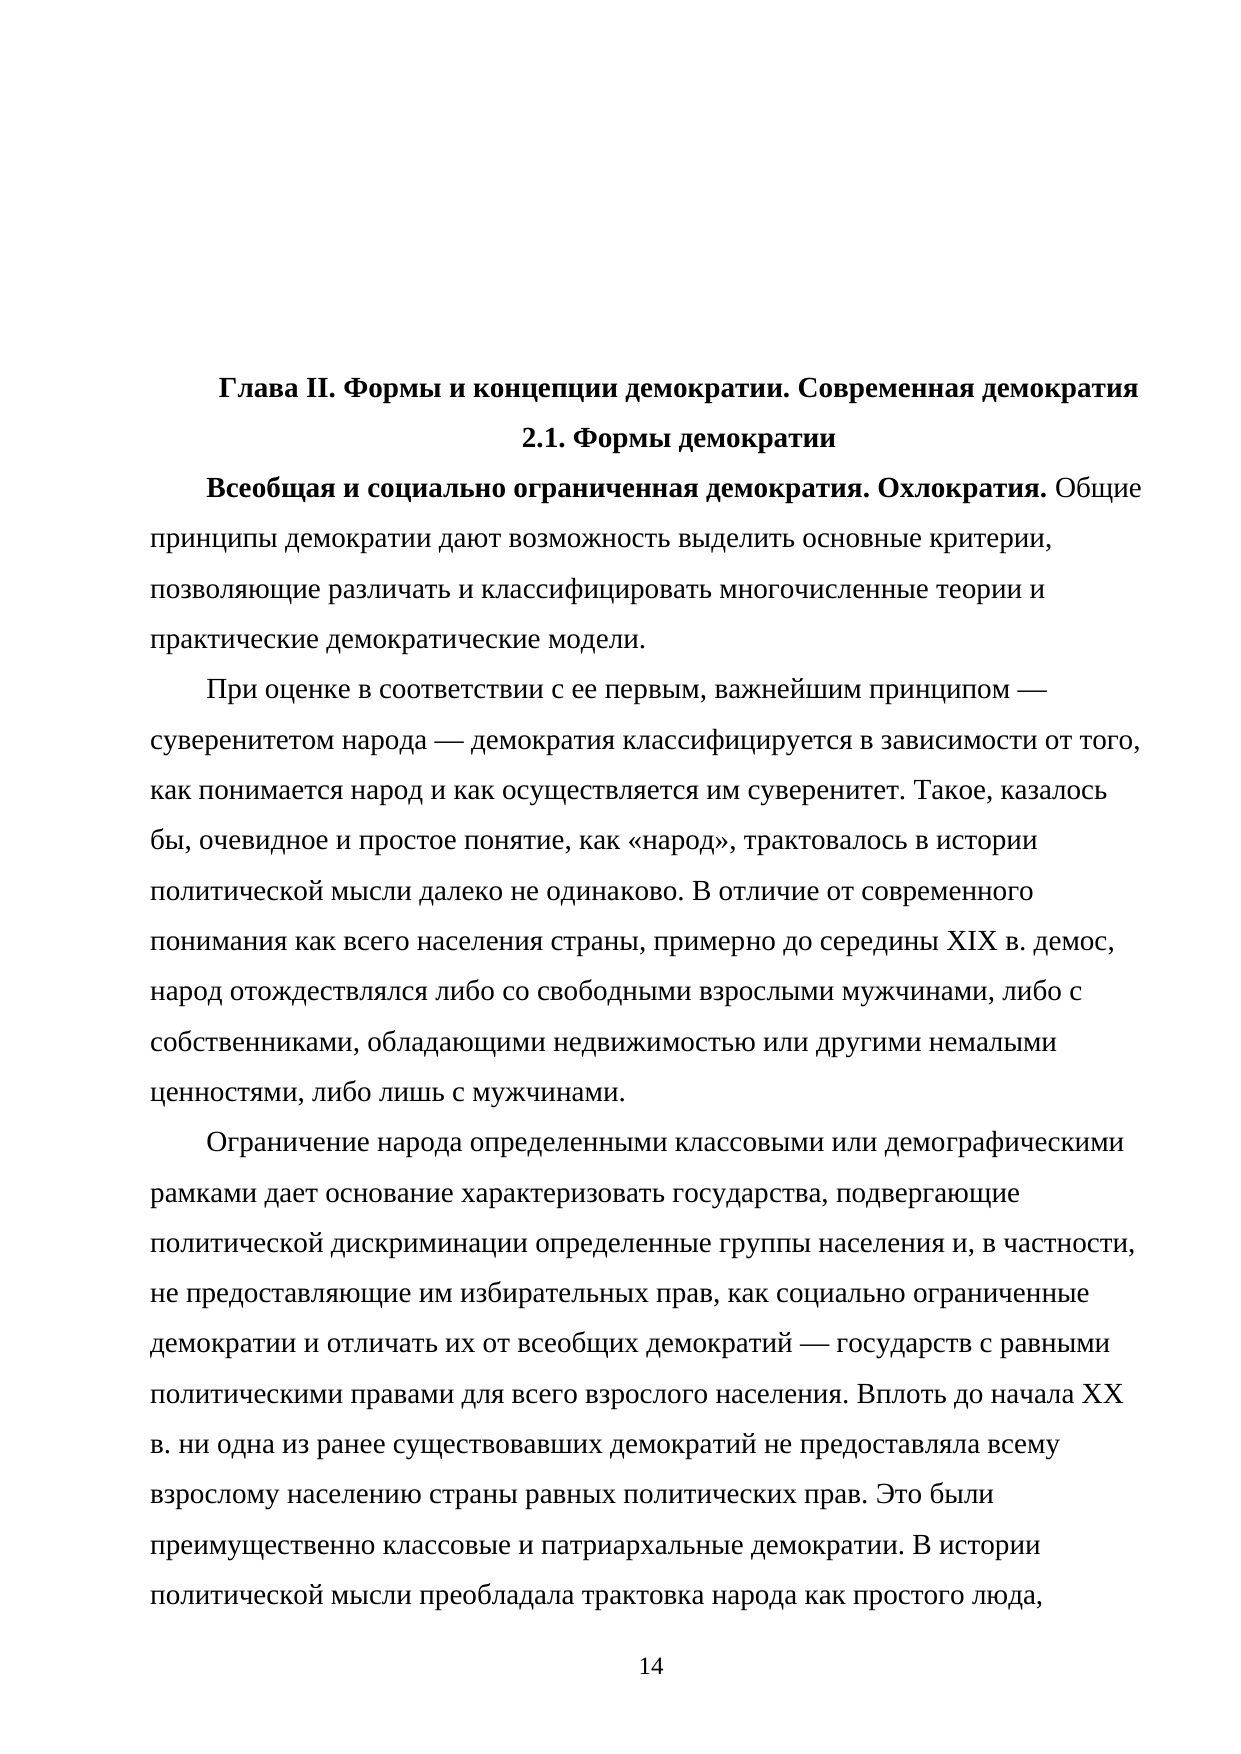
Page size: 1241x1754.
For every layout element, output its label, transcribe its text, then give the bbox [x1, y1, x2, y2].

text 2.1. Формы демократии [150, 420, 1152, 453]
text При оценке в соответствии с ее первым, важнейшим принципом — суверенитетом народа — демократия классифицируется в зависимости от того, как понимается народ и как осуществляется им суверенитет. Такое, казалось бы, очевидное и простое понятие, как «народ», трактовалось в истории политической мысли далеко не одинаково. В отличие от современного понимания как всего населения страны, примерно до середины XIX в. демос, народ отождествлялся либо со свободными взрослыми мужчинами, либо с собственниками, обладающими недвижимостью или другими немалыми ценностями, либо лишь с мужчинами. [150, 672, 1152, 1108]
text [150, 1124, 1152, 1611]
text Всеобщая и социально ограниченная демократия. Охлократия. Общие принципы демократии дают возможность выделить основные критерии, позволяющие различать и классифицировать многочисленные теории и практические демократические модели. [150, 470, 1152, 655]
text Глава II. Формы и концепции демократии. Современная демократия [150, 370, 1152, 403]
